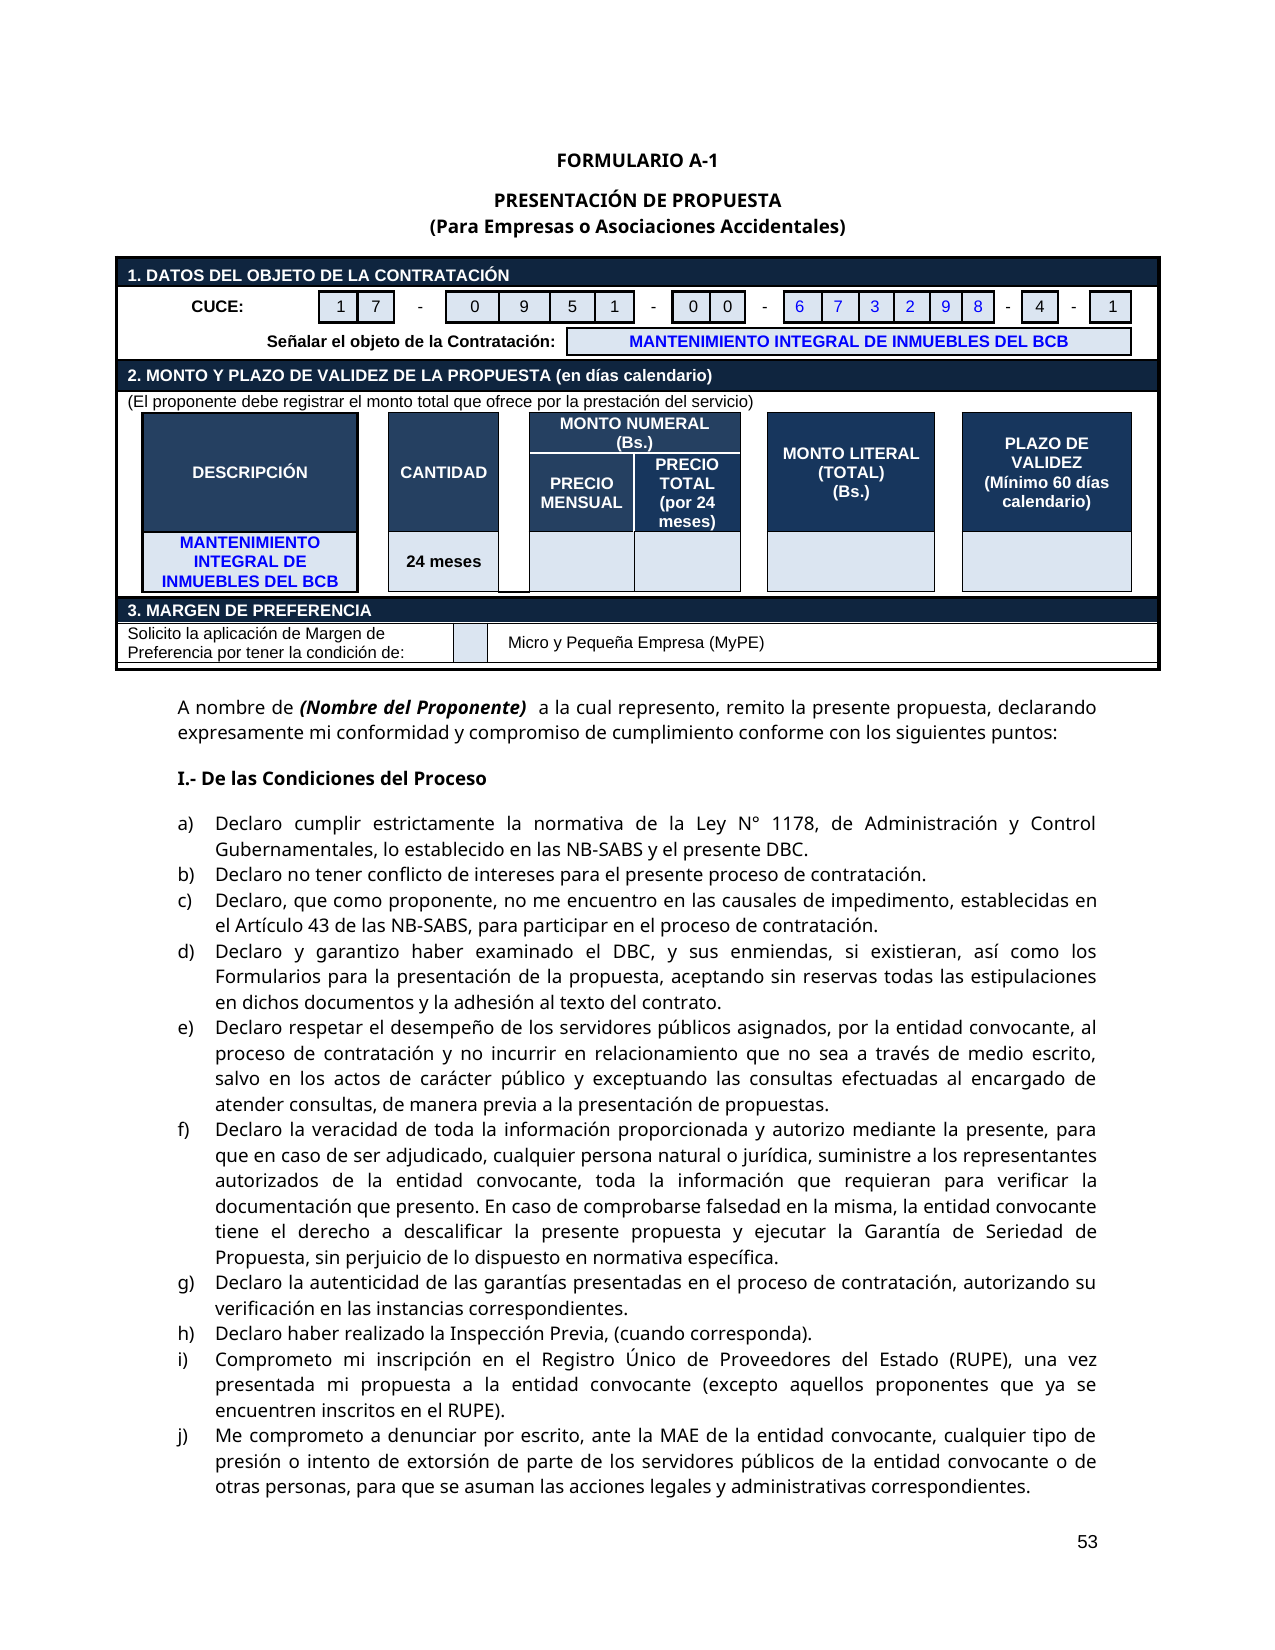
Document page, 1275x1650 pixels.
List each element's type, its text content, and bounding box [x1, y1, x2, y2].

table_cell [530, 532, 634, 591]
text (Para Empresas o Asociaciones Accidentales) [177, 213, 1098, 238]
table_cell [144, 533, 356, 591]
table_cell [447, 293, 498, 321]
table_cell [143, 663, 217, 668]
list Declaro y garantizo haber examinado el DBC, y sus enmiendas, si existieran, así como los Formularios para la presentación de la propuesta, aceptando sin reservas todas las estipulaciones en dichos documentos y la adhesión al texto del contrato. [177, 938, 1098, 1014]
list Me comprometo a denunciar por escrito, ante la MAE de la entidad convocante, cualquier tipo de presión o intento de extorsión de parte de los servidores públicos de la entidad convocante o de otras personas, para que se asuman las acciones legales y administrativas correspondientes. [177, 1423, 1098, 1499]
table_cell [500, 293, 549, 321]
list Declaro la autenticidad de las garantías presentadas en el proceso de contratación, autorizando su verificación en las instancias correspondientes. [177, 1270, 1098, 1321]
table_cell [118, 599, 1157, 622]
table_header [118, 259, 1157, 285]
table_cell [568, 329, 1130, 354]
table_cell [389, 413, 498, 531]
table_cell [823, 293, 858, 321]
text A nombre de (Nombre del Proponente) a la cual represento, remito la presente propuesta, declarando expresamente mi conformidad y compromiso de cumplimiento conforme con los siguientes puntos: [177, 694, 1098, 745]
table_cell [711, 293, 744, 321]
list Declaro respetar el desempeño de los servidores públicos asignados, por la entidad convocante, al proceso de contratación y no incurrir en relacionamiento que no sea a través de medio escrito, salvo en los actos de carácter público y exceptuando las consultas efectuadas al encargado de atender consultas, de manera previa a la presentación de propuestas. [177, 1014, 1098, 1117]
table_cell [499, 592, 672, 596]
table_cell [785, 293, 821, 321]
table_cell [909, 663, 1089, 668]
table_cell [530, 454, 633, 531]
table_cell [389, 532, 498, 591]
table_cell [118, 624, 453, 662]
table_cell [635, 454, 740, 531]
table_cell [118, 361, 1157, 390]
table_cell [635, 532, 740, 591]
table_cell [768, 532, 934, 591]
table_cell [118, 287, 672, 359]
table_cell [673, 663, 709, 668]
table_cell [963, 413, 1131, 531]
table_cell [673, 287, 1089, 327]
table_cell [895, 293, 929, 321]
list Declaro haber realizado la Inspección Previa, (cuando corresponda). [177, 1321, 1098, 1346]
text I.- De las Condiciones del Proceso [177, 765, 1098, 790]
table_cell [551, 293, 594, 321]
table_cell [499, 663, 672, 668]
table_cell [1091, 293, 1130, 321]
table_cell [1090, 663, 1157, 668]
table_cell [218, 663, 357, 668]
list Declaro la veracidad de toda la información proporcionada y autorizo mediante la presente, para que en caso de ser adjudicado, cualquier persona natural o jurídica, suministre a los representantes autorizados de la entidad convocante, toda la información que requieran para verificar la documentación que presento. En caso de comprobarse falsedad en la misma, la entidad convocante tiene el derecho a descalificar la presente propuesta y ejecutar la Garantía de Seriedad de Propuesta, sin perjuicio de lo dispuesto en normativa específica. [177, 1117, 1098, 1270]
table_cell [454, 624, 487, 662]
list Declaro cumplir estrictamente la normativa de la Ley N° 1178, de Administración y Control Gubernamentales, lo establecido en las NB-SABS y el presente DBC. [177, 810, 1098, 861]
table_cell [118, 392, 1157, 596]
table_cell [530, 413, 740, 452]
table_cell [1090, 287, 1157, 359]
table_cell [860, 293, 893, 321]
list Comprometo mi inscripción en el Registro Único de Proveedores del Estado (RUPE), una vez presentada mi propuesta a la entidad convocante (excepto aquellos proponentes que ya se encuentren inscritos en el RUPE). [177, 1346, 1098, 1423]
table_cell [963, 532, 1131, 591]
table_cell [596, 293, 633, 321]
list Declaro, que como proponente, no me encuentro en las causales de impedimento, establecidas en el Artículo 43 de las NB-SABS, para participar en el proceso de contratación. [177, 887, 1098, 938]
text FORMULARIO A-1 [177, 148, 1098, 173]
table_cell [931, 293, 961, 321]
text PRESENTACIÓN DE PROPUESTA [177, 187, 1098, 213]
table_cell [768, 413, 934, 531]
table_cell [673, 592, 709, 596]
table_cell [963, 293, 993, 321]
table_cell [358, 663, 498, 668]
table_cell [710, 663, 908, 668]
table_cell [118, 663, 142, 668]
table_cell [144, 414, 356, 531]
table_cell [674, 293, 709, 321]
list Declaro no tener conflicto de intereses para el presente proceso de contratación. [177, 861, 1098, 887]
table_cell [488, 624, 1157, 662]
